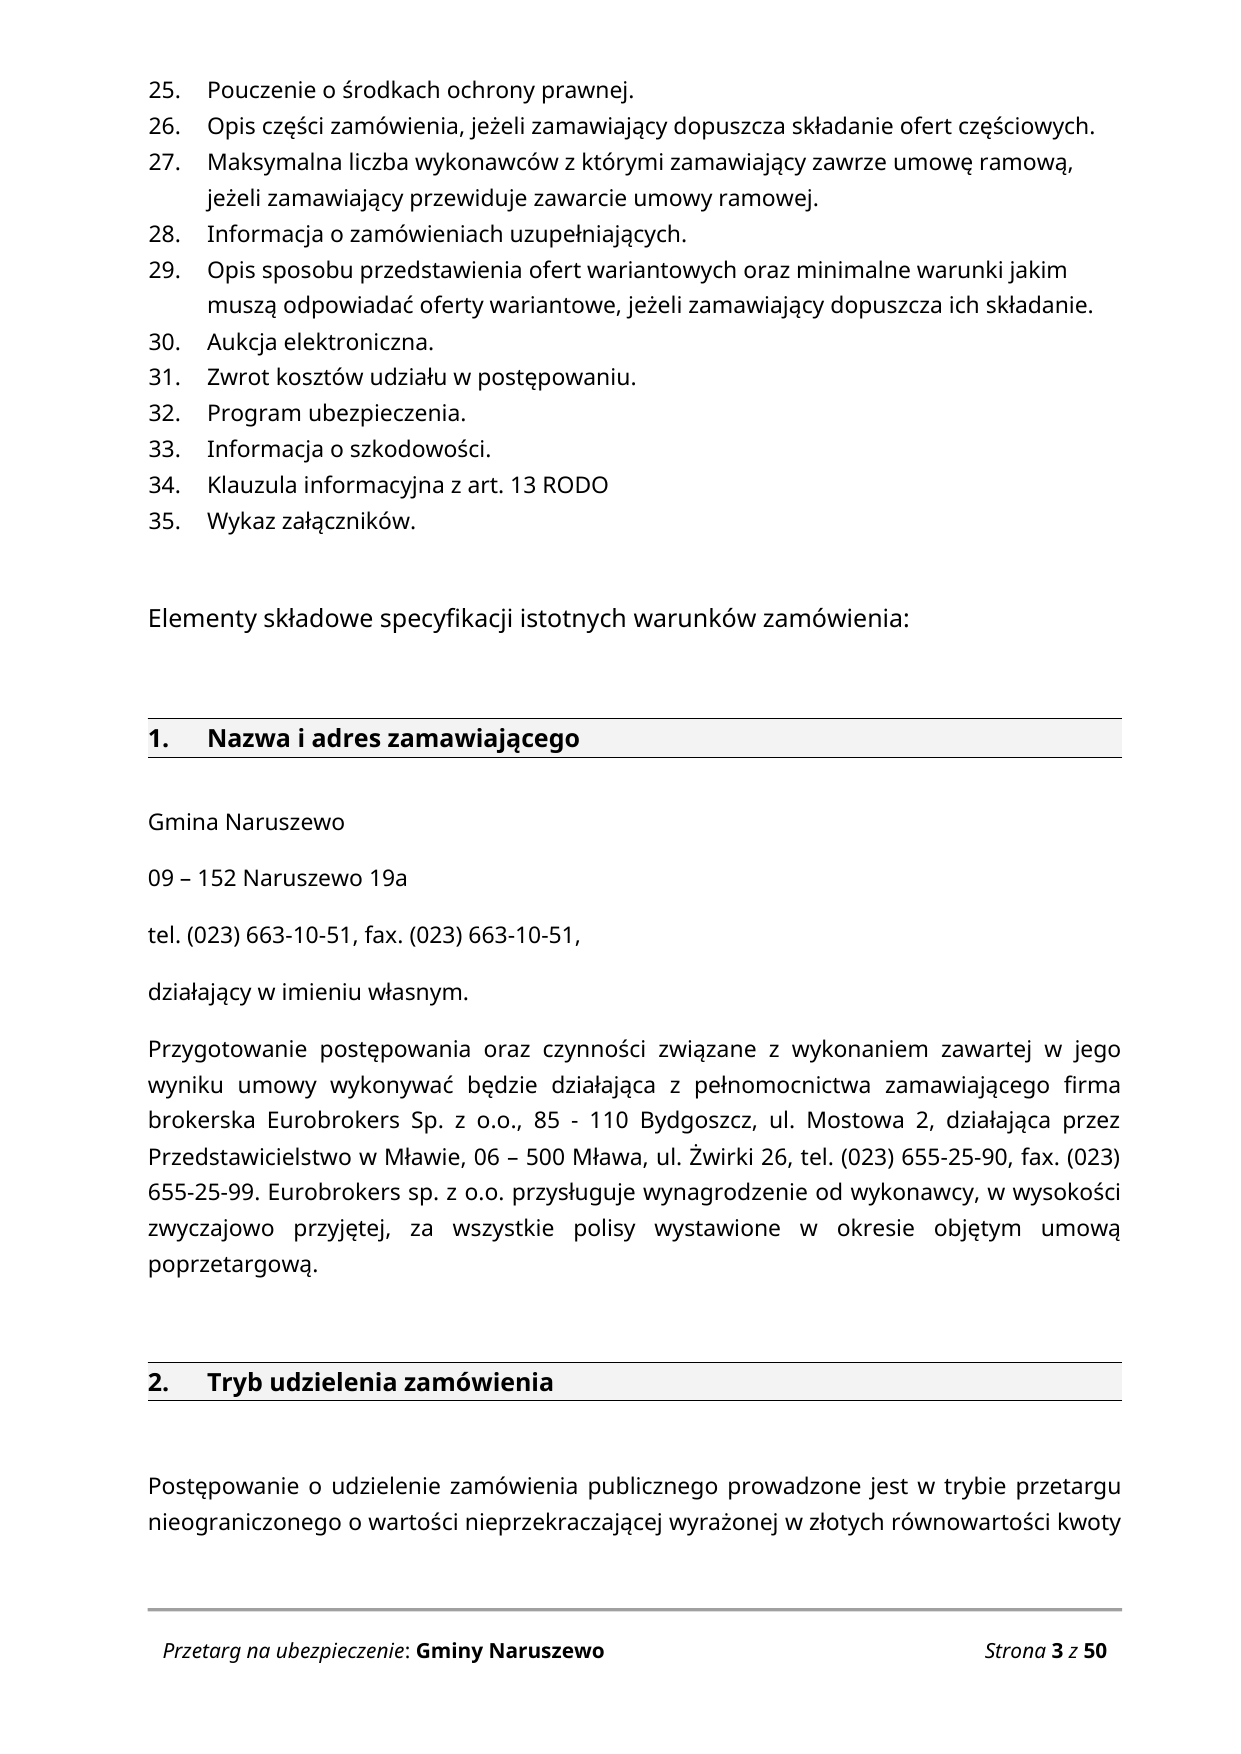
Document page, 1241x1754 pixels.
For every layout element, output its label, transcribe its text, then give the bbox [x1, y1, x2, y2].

list Pouczenie o środkach ochrony prawnej. [148, 74, 1122, 105]
subtitle Nazwa i adres zamawiającego [148, 719, 1122, 757]
list Informacja o szkodowości. [148, 433, 1122, 464]
text Gmina Naruszewo [148, 806, 1122, 837]
list Program ubezpieczenia. [148, 397, 1122, 428]
list Opis części zamówienia, jeżeli zamawiający dopuszcza składanie ofert częściowych. [148, 110, 1122, 141]
text działający w imieniu własnym. [148, 976, 1122, 1007]
subtitle Tryb udzielenia zamówienia [148, 1363, 1122, 1400]
text 09 – 152 Naruszewo 19a [148, 862, 1122, 893]
list Klauzula informacyjna z art. 13 RODO [148, 469, 1122, 500]
text tel. (023) 663-10-51, fax. (023) 663-10-51, [148, 919, 1122, 950]
text Elementy składowe specyfikacji istotnych warunków zamówienia: [148, 601, 1122, 635]
list Aukcja elektroniczna. [148, 325, 1122, 357]
list Informacja o zamówieniach uzupełniających. [148, 218, 1122, 249]
list Zwrot kosztów udziału w postępowaniu. [148, 361, 1122, 393]
list Maksymalna liczba wykonawców z którymi zamawiający zawrze umowę ramową, jeżeli zamawiający przewiduje zawarcie umowy ramowej. [148, 146, 1122, 213]
list Wykaz załączników. [148, 505, 1122, 536]
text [148, 1470, 1122, 1537]
text Przygotowanie postępowania oraz czynności związane z wykonaniem zawartej w jego wyniku umowy wykonywać będzie działająca z pełnomocnictwa zamawiającego firma brokerska Eurobrokers Sp. z o.o., 85 - 110 Bydgoszcz, ul. Mostowa 2, działająca przez Przedstawicielstwo w Mławie, 06 – 500 Mława, ul. Żwirki 26, tel. (023) 655-25-90, fax. (023) 655-25-99. Eurobrokers sp. z o.o. przysługuje wynagrodzenie od wykonawcy, w wysokości zwyczajowo przyjętej, za wszystkie polisy wystawione w okresie objętym umową poprzetargową. [148, 1033, 1122, 1279]
list Opis sposobu przedstawienia ofert wariantowych oraz minimalne warunki jakim muszą odpowiadać oferty wariantowe, jeżeli zamawiający dopuszcza ich składanie. [148, 253, 1122, 321]
